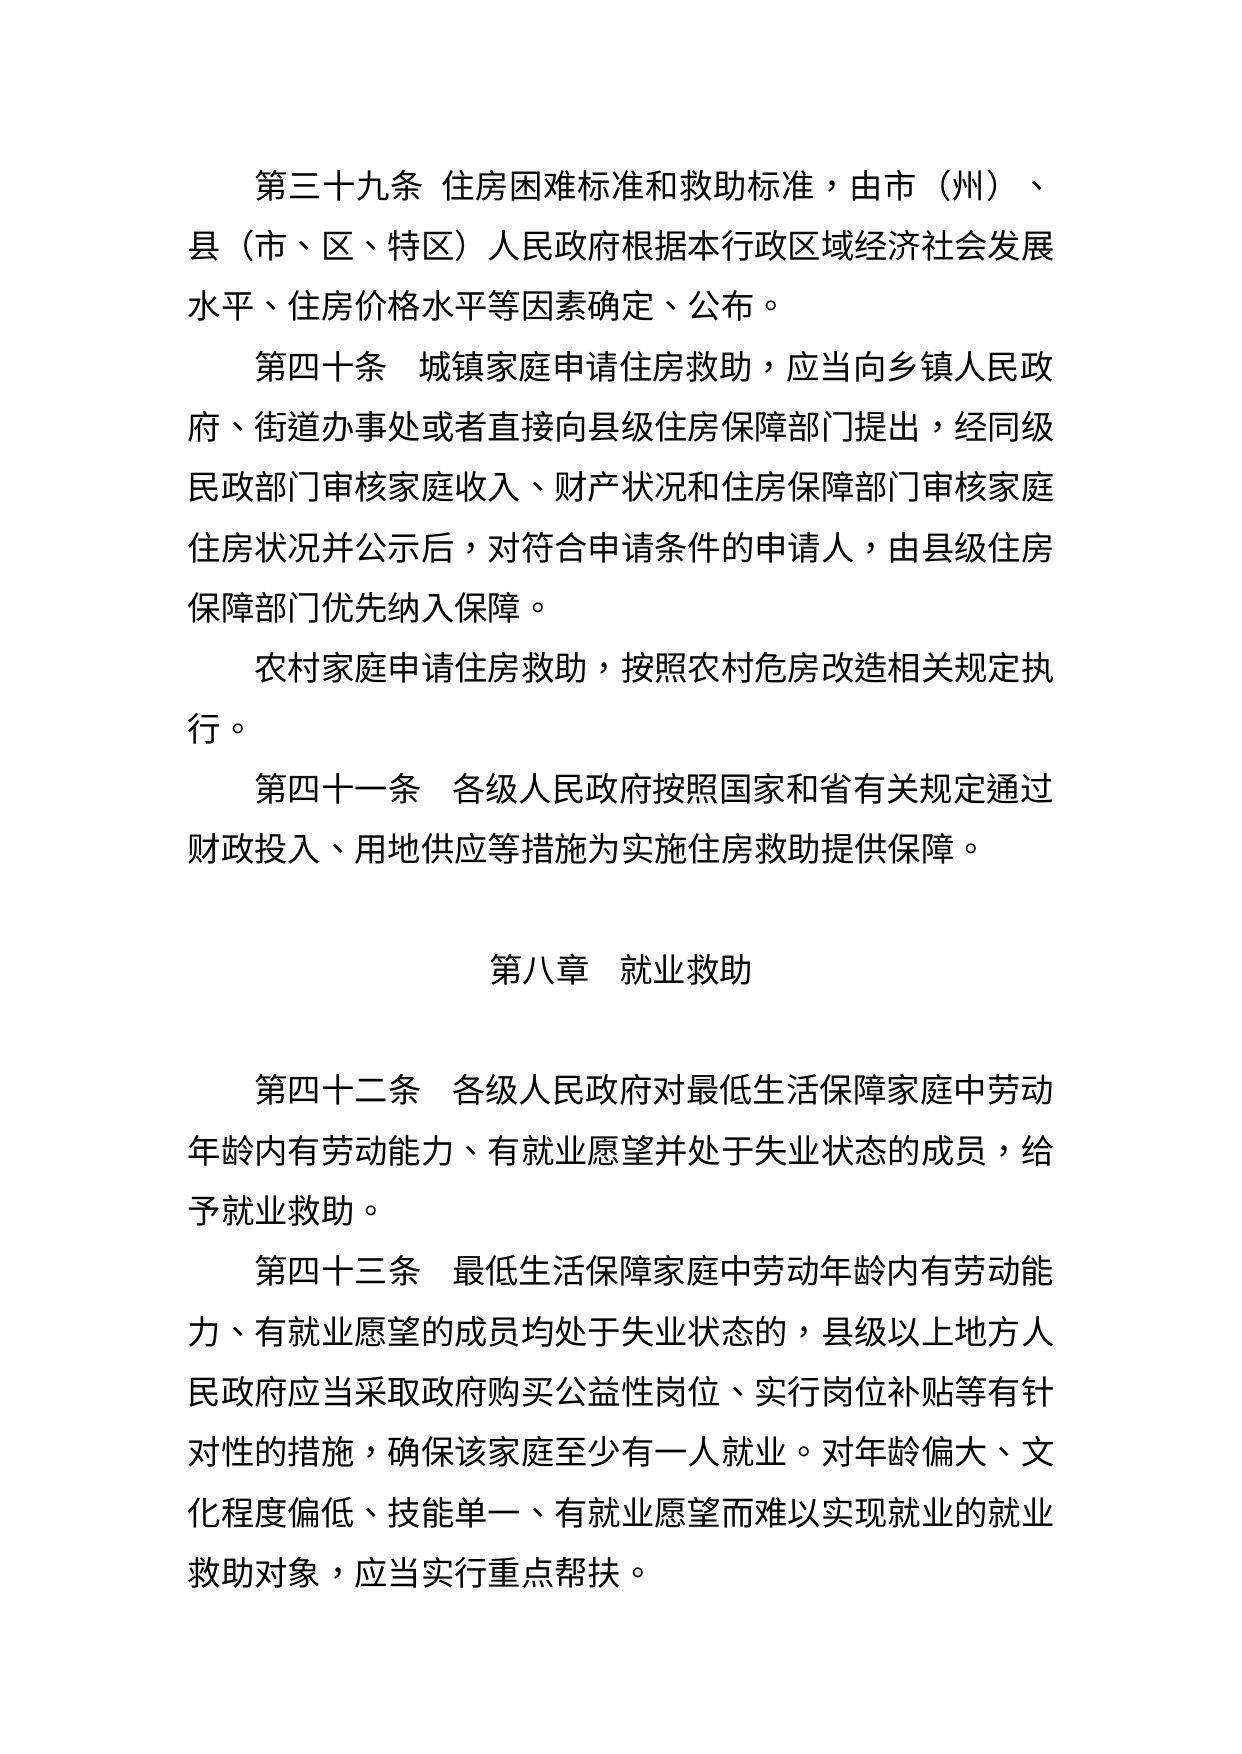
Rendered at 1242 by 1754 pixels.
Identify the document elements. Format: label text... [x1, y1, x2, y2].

text 第八章 就业救助 [187, 934, 1054, 994]
text 第四十一条 各级人民政府按照国家和省有关规定通过财政投入、用地供应等措施为实施住房救助提供保障。 [187, 753, 1054, 874]
text 第三十九条 住房困难标准和救助标准，由市（州）、县（市、区、特区）人民政府根据本行政区域经济社会发展水平、住房价格水平等因素确定、公布。 [187, 150, 1054, 331]
text 第四十二条 各级人民政府对最低生活保障家庭中劳动年龄内有劳动能力、有就业愿望并处于失业状态的成员，给予就业救助。 [187, 1055, 1054, 1236]
text 第四十条 城镇家庭申请住房救助，应当向乡镇人民政府、街道办事处或者直接向县级住房保障部门提出，经同级民政部门审核家庭收入、财产状况和住房保障部门审核家庭住房状况并公示后，对符合申请条件的申请人，由县级住房保障部门优先纳入保障。 [187, 331, 1054, 632]
text 农村家庭申请住房救助，按照农村危房改造相关规定执行。 [187, 632, 1054, 753]
text 第四十三条 最低生活保障家庭中劳动年龄内有劳动能力、有就业愿望的成员均处于失业状态的，县级以上地方人民政府应当采取政府购买公益性岗位、实行岗位补贴等有针对性的措施，确保该家庭至少有一人就业。对年龄偏大、文化程度偏低、技能单一、有就业愿望而难以实现就业的就业救助对象，应当实行重点帮扶。 [187, 1236, 1054, 1597]
